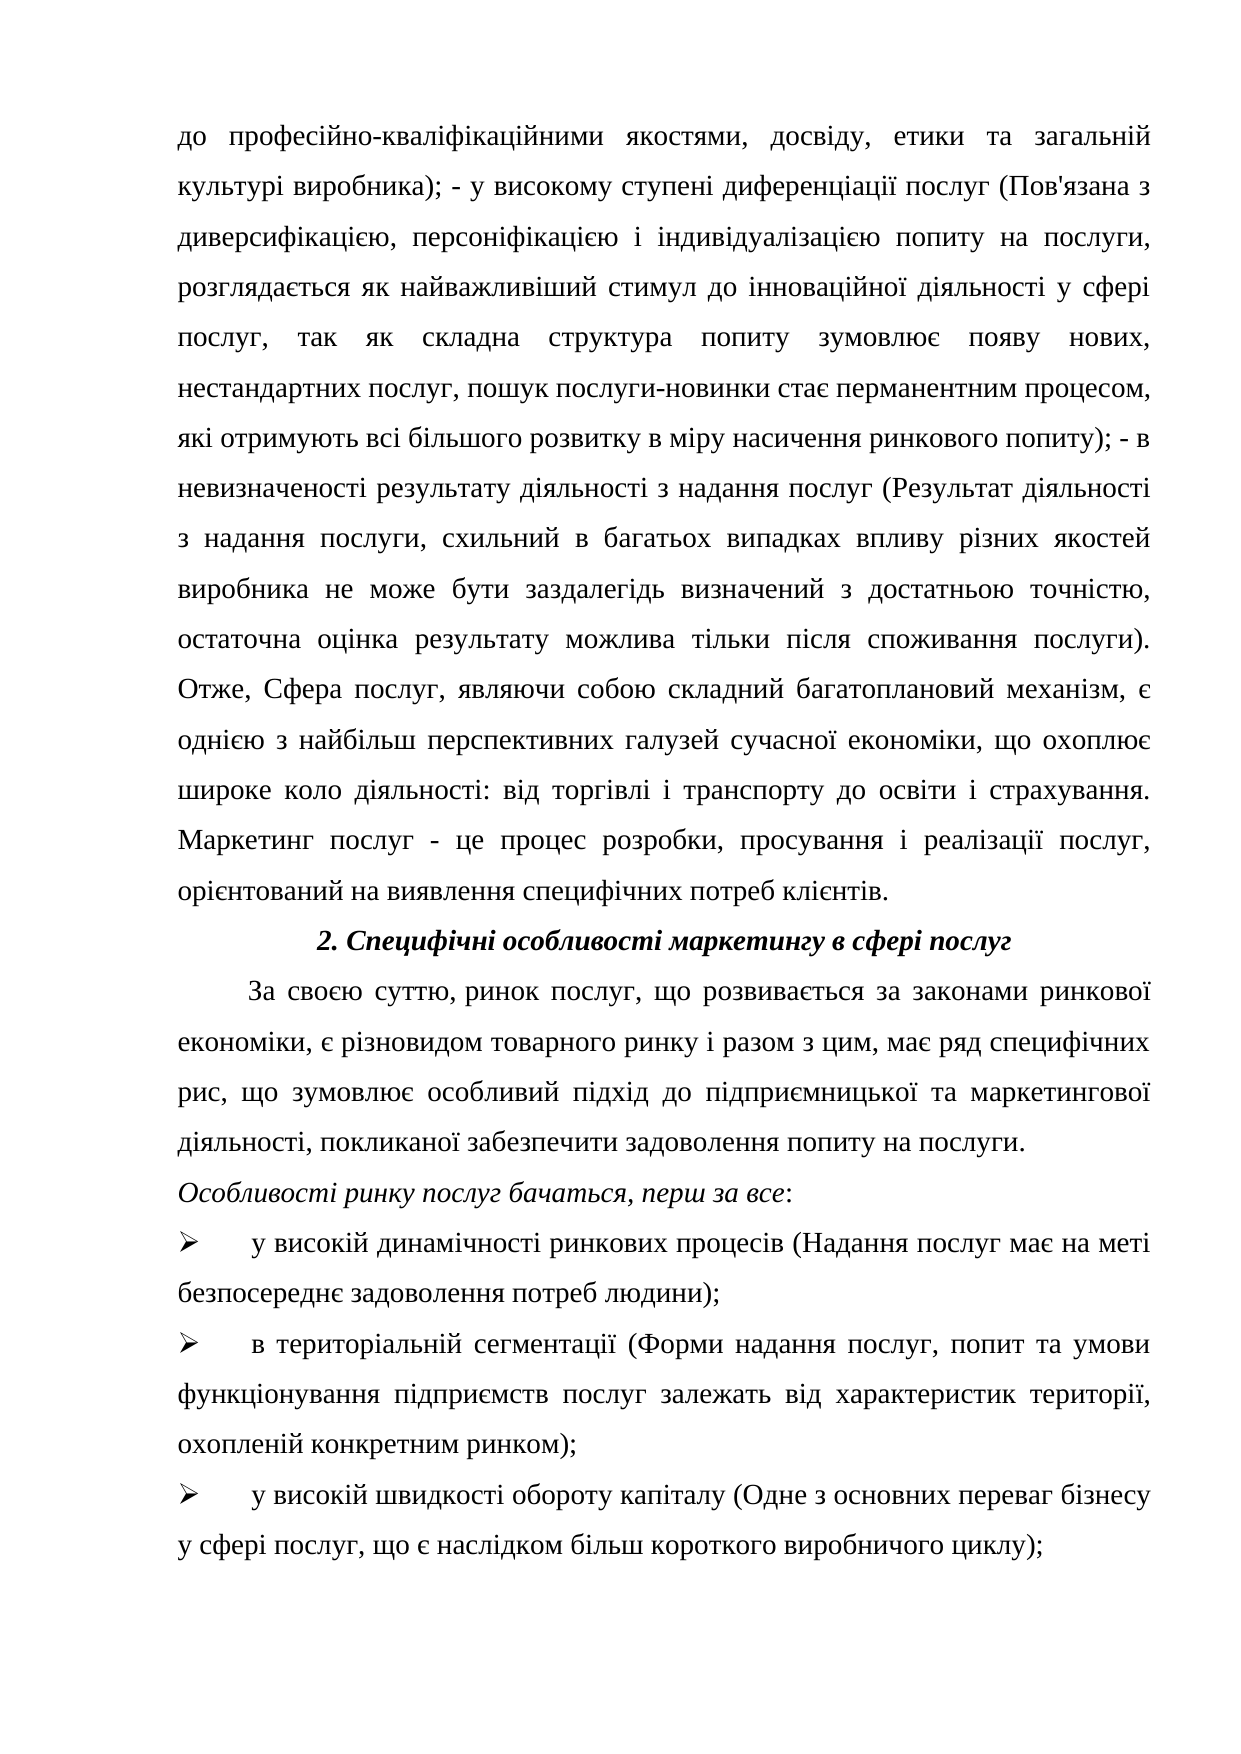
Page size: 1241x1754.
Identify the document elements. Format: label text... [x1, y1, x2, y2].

text За своєю суттю, ринок послуг, що розвивається за законами ринкової економіки, є різновидом товарного ринку і разом з цим, має ряд специфічних рис, що зумовлює особливий підхід до підприємницької та маркетингової діяльності, покликаної забезпечити задоволення попиту на послуги. [177, 973, 1152, 1158]
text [177, 118, 1152, 906]
list у високій динамічності ринкових процесів (Надання послуг має на меті безпосереднє задоволення потреб людини); [177, 1225, 1152, 1309]
text 2. Специфічні особливості маркетингу в сфері послуг [177, 923, 1152, 957]
text Особливості ринку послуг бачаться, перш за все: [177, 1175, 1152, 1208]
list в територіальній сегментації (Форми надання послуг, попит та умови функціонування підприємств послуг залежать від характеристик території, охопленій конкретним ринком); [177, 1326, 1152, 1460]
list у високій швидкості обороту капіталу (Одне з основних переваг бізнесу у сфері послуг, що є наслідком більш короткого виробничого циклу); [177, 1477, 1152, 1561]
